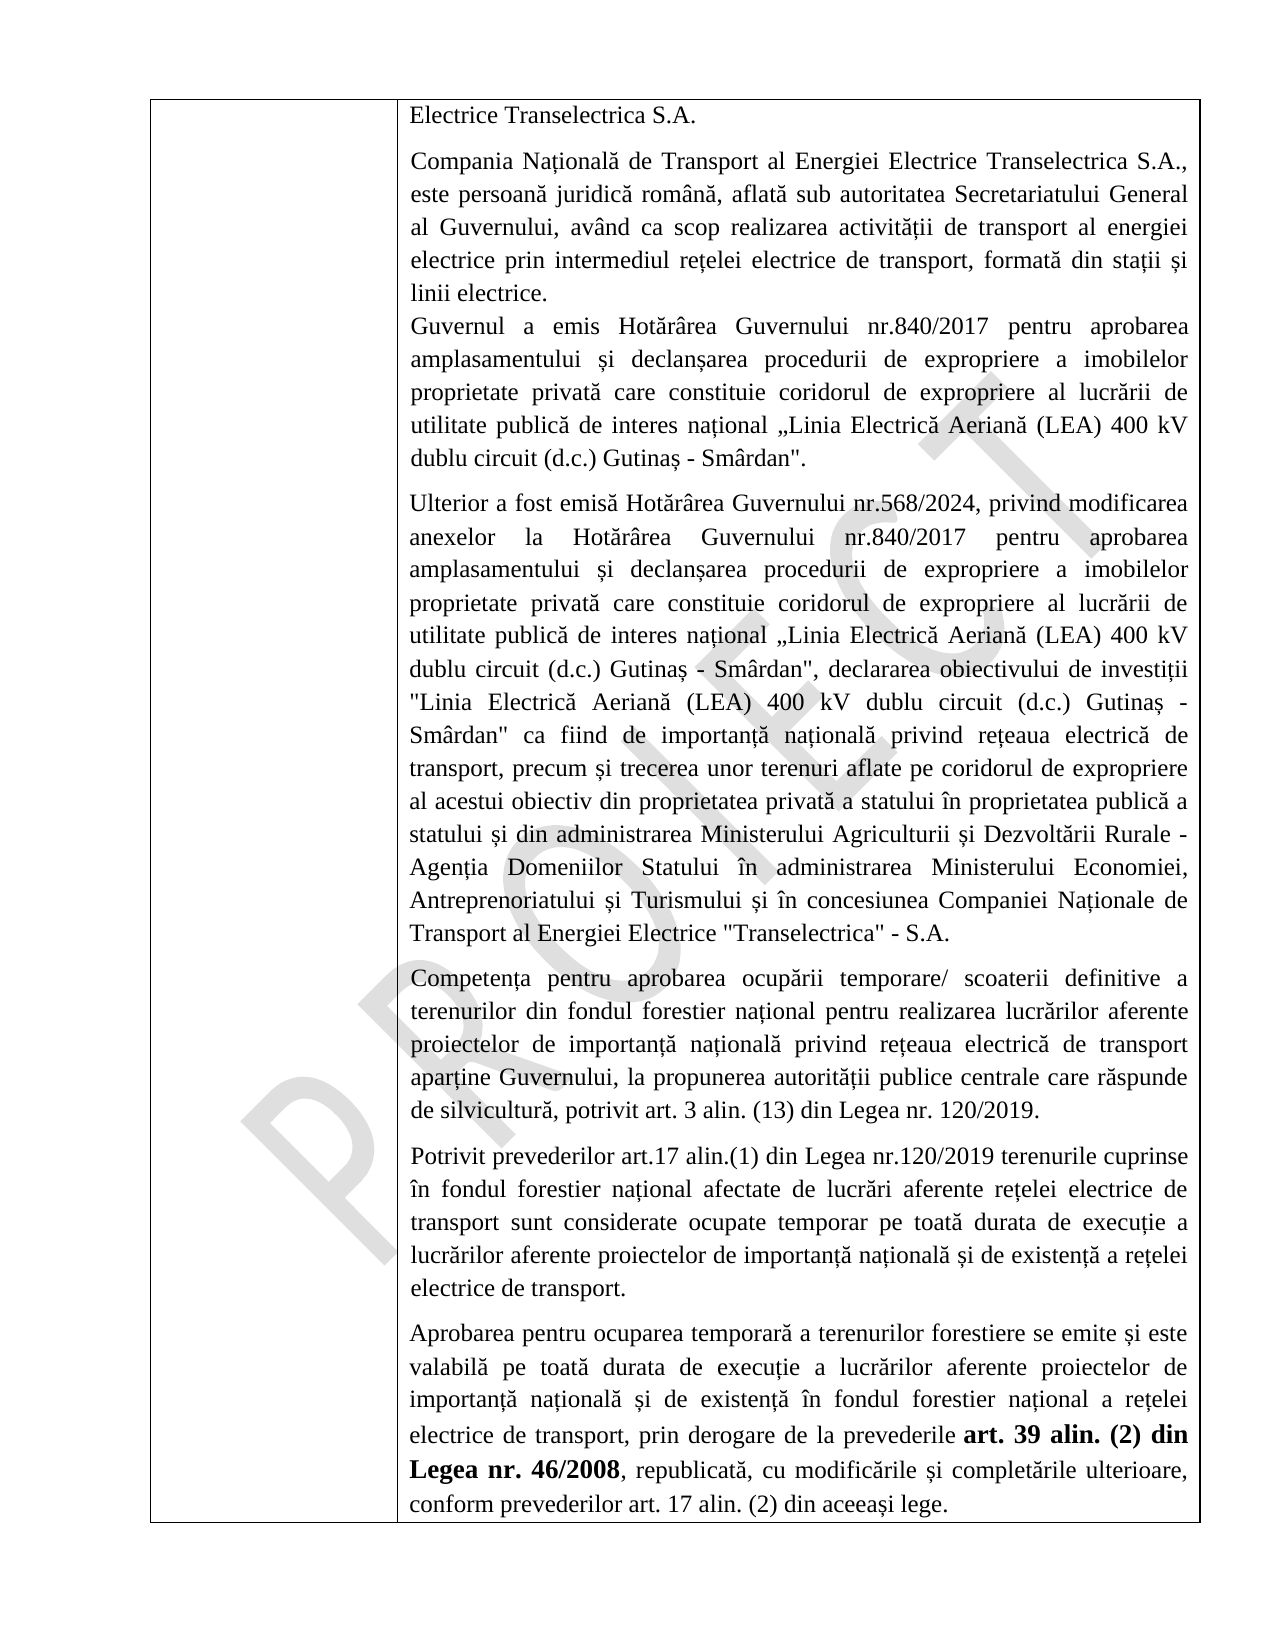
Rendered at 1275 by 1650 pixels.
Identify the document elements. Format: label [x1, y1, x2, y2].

table_cell [398, 100, 1199, 1522]
table_cell [151, 100, 397, 1522]
